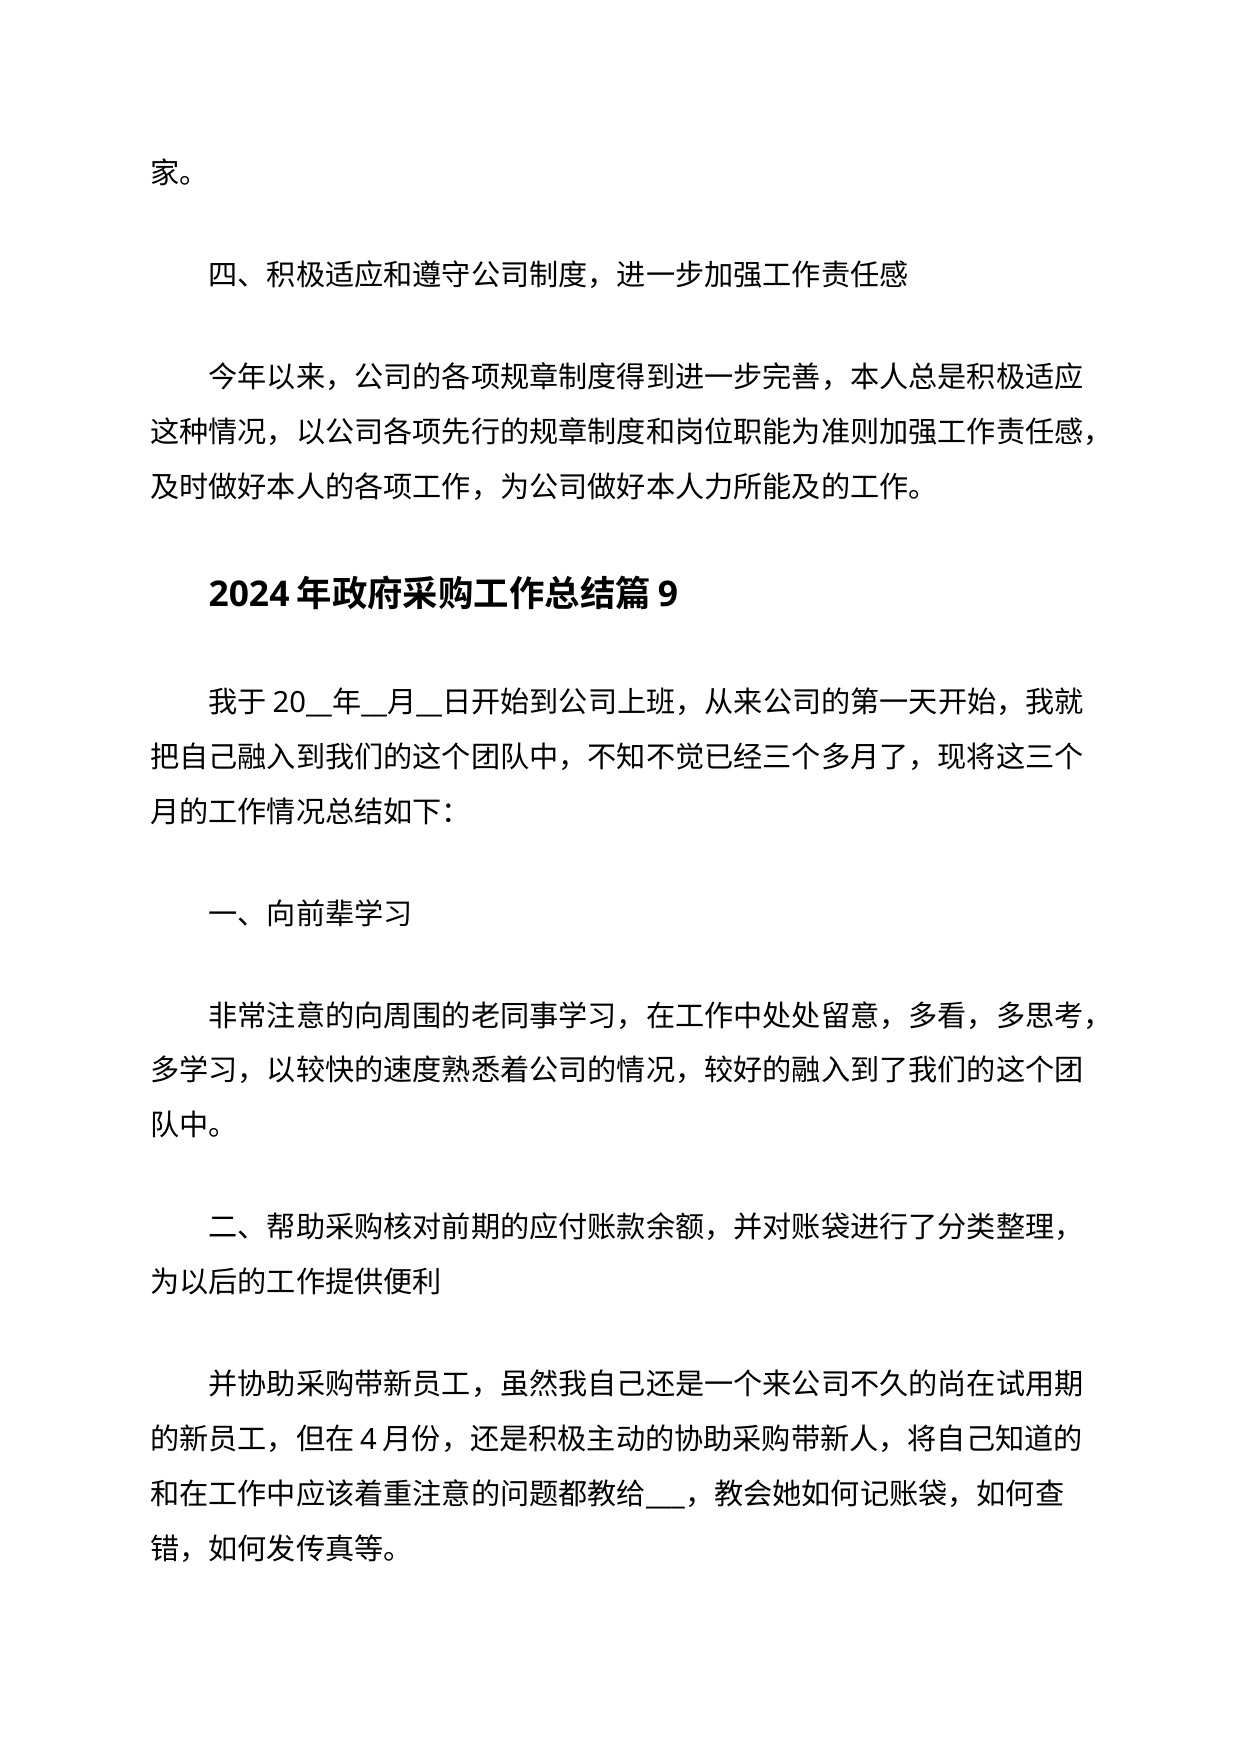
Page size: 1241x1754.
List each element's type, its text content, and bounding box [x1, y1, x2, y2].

text 四、积极适应和遵守公司制度，进一步加强工作责任感 [150, 252, 1090, 294]
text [150, 150, 1090, 192]
text 并协助采购带新员工，虽然我自己还是一个来公司不久的尚在试用期的新员工，但在4月份，还是积极主动的协助采购带新人，将自己知道的和在工作中应该着重注意的问题都教给___，教会她如何记账袋，如何查错，如何发传真等。 [150, 1360, 1090, 1567]
text 2024年政府采购工作总结篇9 [150, 565, 1090, 616]
text 我于20__年__月__日开始到公司上班，从来公司的第一天开始，我就把自己融入到我们的这个团队中，不知不觉已经三个多月了，现将这三个月的工作情况总结如下： [150, 679, 1090, 831]
text 非常注意的向周围的老同事学习，在工作中处处留意，多看，多思考，多学习，以较快的速度熟悉着公司的情况，较好的融入到了我们的这个团队中。 [150, 992, 1090, 1144]
text 二、帮助采购核对前期的应付账款余额，并对账袋进行了分类整理，为以后的工作提供便利 [150, 1204, 1090, 1301]
text 一、向前辈学习 [150, 890, 1090, 933]
text 今年以来，公司的各项规章制度得到进一步完善，本人总是积极适应这种情况，以公司各项先行的规章制度和岗位职能为准则加强工作责任感，及时做好本人的各项工作，为公司做好本人力所能及的工作。 [150, 353, 1090, 506]
